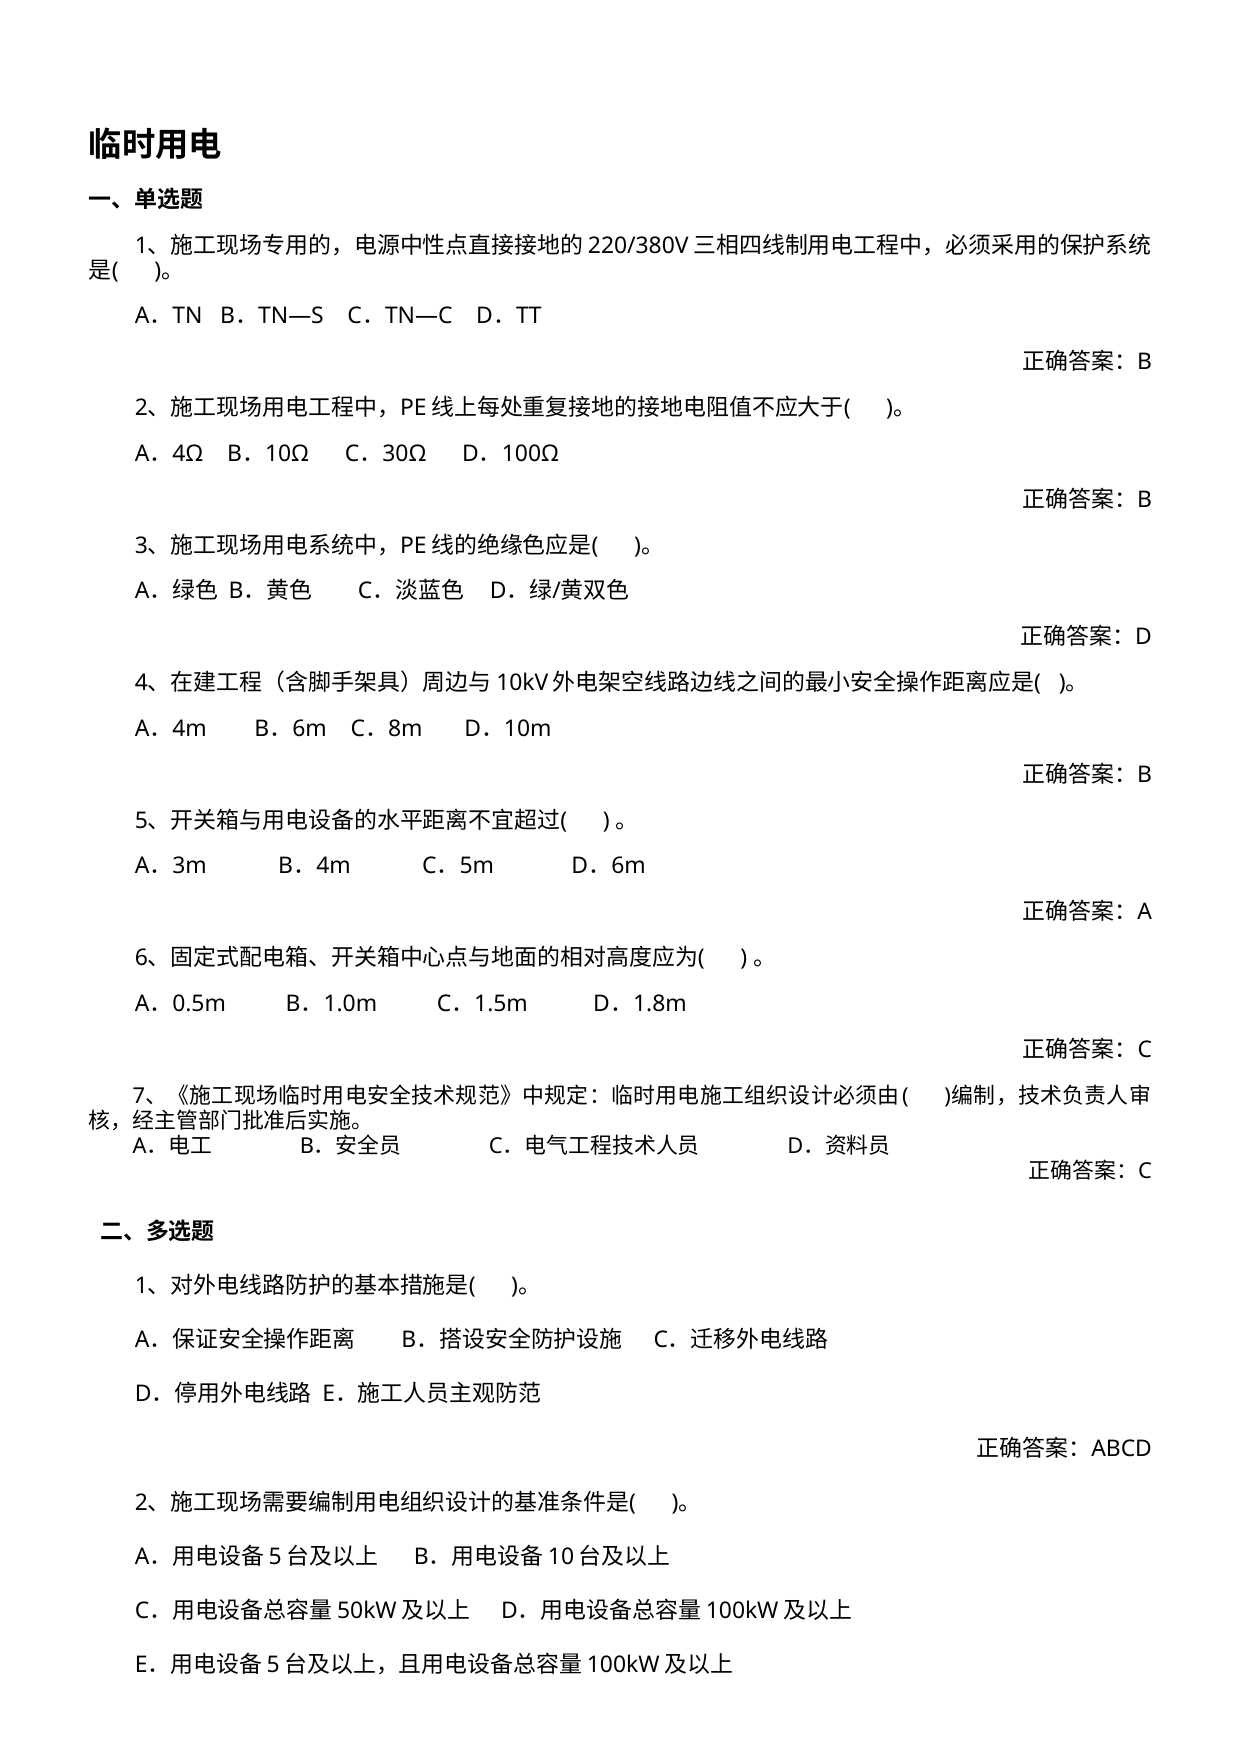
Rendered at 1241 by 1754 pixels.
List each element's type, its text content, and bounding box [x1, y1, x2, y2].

text A． B． C． D． [89, 716, 1152, 741]
text D．停用外电线路 E．施工人员主观防范 [89, 1375, 1152, 1408]
text 4、在建工程（含脚手架具）周边与10kV外电架空线路边线之间的最小安全操作距离应是( )。 [89, 671, 1152, 696]
text 正确答案：B [89, 350, 1152, 375]
text 正确答案：A [89, 900, 1152, 925]
text 6、固定式配电箱、开关箱中心点与地面的相对高度应为( ) 。 [89, 946, 1152, 971]
text A．绿色 B．黄色 C．淡蓝色 D．绿/黄双色 [89, 579, 1152, 604]
text A．TN B．TN—S C．TN—C D．TT [89, 304, 1152, 329]
text 正确答案：C [89, 1158, 1152, 1183]
text 7、《施工现场临时用电安全技术规范》中规定：临时用电施工组织设计必须由( )编制，技术负责人审核，经主管部门批准后实施。 [89, 1083, 1152, 1133]
text 一、单选题 [89, 187, 1152, 212]
text E．用电设备5台及以上，且用电设备总容量100kW及以上 [89, 1646, 1152, 1679]
text 1、施工现场专用的，电源中性点直接接地的220/380V三相四线制用电工程中，必须采用的保护系统是( )。 [89, 233, 1152, 283]
text A．4Ω B．10Ω C．30Ω D．100Ω [89, 441, 1152, 466]
text 正确答案：ABCD [89, 1429, 1152, 1463]
text 正确答案：D [89, 625, 1152, 650]
text 正确答案：B [89, 487, 1152, 512]
text 2、施工现场需要编制用电组织设计的基准条件是( )。 [89, 1483, 1152, 1517]
text A．电工 B．安全员 C．电气工程技术人员 D．资料员 [89, 1133, 1152, 1158]
text 临时用电 [89, 118, 1152, 166]
text A．用电设备5台及以上 B．用电设备10台及以上 [89, 1538, 1152, 1571]
text A． B． C． D． [89, 854, 1152, 879]
text A．保证安全操作距离 B．搭设安全防护设施 C．迁移外电线路 [89, 1321, 1152, 1354]
text 正确答案：C [89, 1037, 1152, 1062]
text C．用电设备总容量50kW及以上 D．用电设备总容量100kW及以上 [89, 1592, 1152, 1625]
text 正确答案：B [89, 762, 1152, 787]
text 2、施工现场用电工程中，PE线上每处重复接地的接地电阻值不应大于( )。 [89, 396, 1152, 421]
text 二、多选题 [89, 1213, 1152, 1246]
text A． B． C． D． [89, 991, 1152, 1016]
text 1、对外电线路防护的基本措施是( )。 [89, 1267, 1152, 1300]
text 5、开关箱与用电设备的水平距离不宜超过( ) 。 [89, 808, 1152, 833]
text 3、施工现场用电系统中，PE线的绝缘色应是( )。 [89, 533, 1152, 558]
